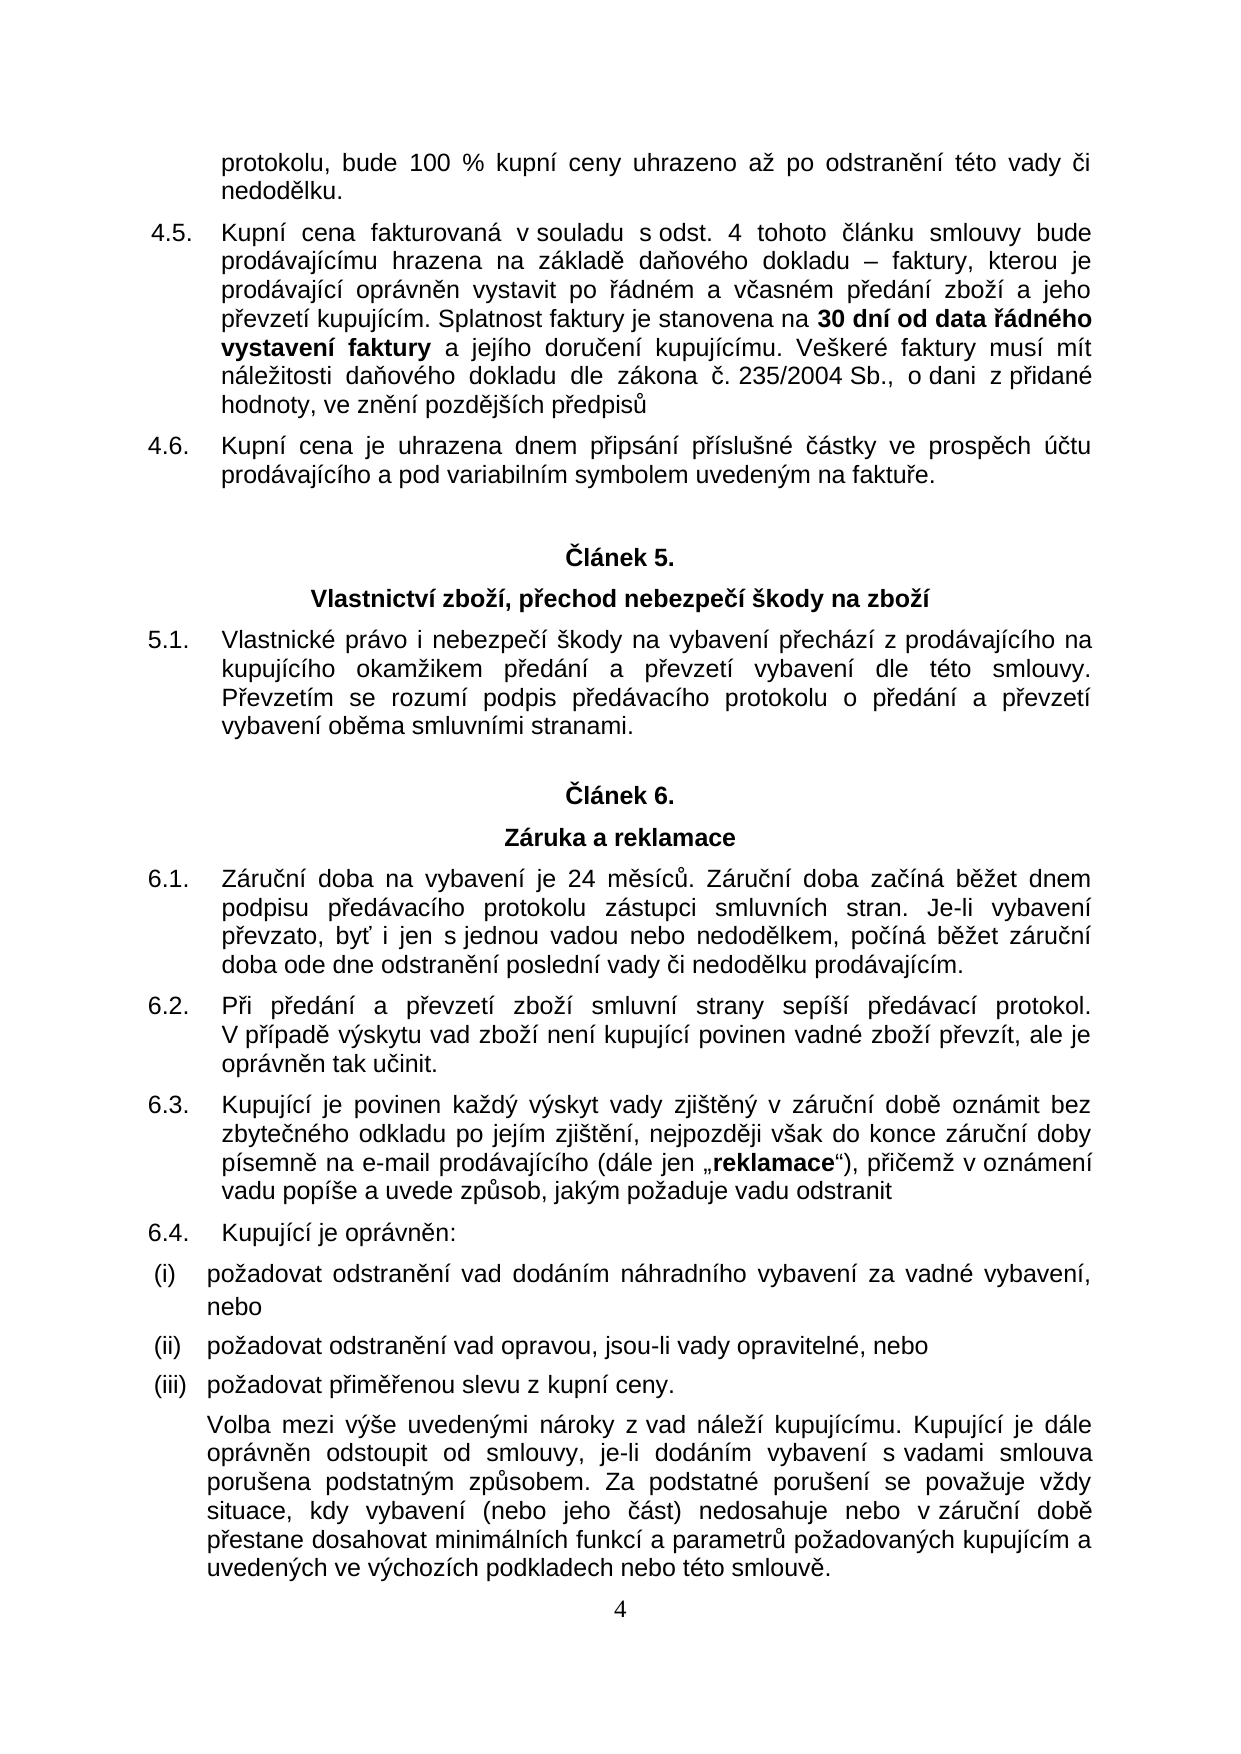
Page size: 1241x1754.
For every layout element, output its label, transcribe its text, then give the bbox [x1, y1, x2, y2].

subtitle 6.2. Při předání a převzetí zboží smluvní strany sepíší předávací protokol. V případě výskytu vad zboží není kupující povinen vadné zboží převzít, ale je oprávněn tak učinit. [148, 991, 1093, 1078]
subtitle Volba mezi výše uvedenými nároky z vad náleží kupujícímu. Kupující je dále oprávněn odstoupit od smlouvy, je-li dodáním vybavení s vadami smlouva porušena podstatným způsobem. Za podstatné porušení se považuje vždy situace, kdy vybavení (nebo jeho část) nedosahuje nebo v záruční době přestane dosahovat minimálních funkcí a parametrů požadovaných kupujícím a uvedených ve výchozích podkladech nebo této smlouvě. [207, 1410, 1093, 1582]
subtitle 4.6. Kupní cena je uhrazena dnem připsání příslušné částky ve prospěch účtu prodávajícího a pod variabilním symbolem uvedeným na faktuře. [148, 431, 1093, 489]
list požadovat odstranění vad dodáním náhradního vybavení za vadné vybavení, nebo [153, 1259, 1093, 1321]
subtitle 6.4. Kupující je oprávněn: [110, 1218, 1093, 1246]
subtitle 6.1. Záruční doba na vybavení je 24 měsíců. Záruční doba začíná běžet dnem podpisu předávacího protokolu zástupci smluvních stran. Je-li vybavení převzato, byť i jen s jednou vadou nebo nedodělkem, počíná běžet záruční doba ode dne odstranění poslední vady či nedodělku prodávajícím. [148, 864, 1093, 979]
subtitle 4.5. Kupní cena fakturovaná v souladu s odst. 4 tohoto článku smlouvy bude prodávajícímu hrazena na základě daňového dokladu – faktury, kterou je prodávající oprávněn vystavit po řádném a včasném předání zboží a jeho převzetí kupujícím. Splatnost faktury je stanovena na 30 dní od data řádného vystavení faktury a jejího doručení kupujícímu. Veškeré faktury musí mít náležitosti daňového dokladu dle zákona č. 235/2004 Sb., o dani z přidané hodnoty, ve znění pozdějších předpisů [151, 218, 1093, 419]
subtitle 5.1. Vlastnické právo i nebezpečí škody na vybavení přechází z prodávajícího na kupujícího okamžikem předání a převzetí vybavení dle této smlouvy. Převzetím se rozumí podpis předávacího protokolu o předání a převzetí vybavení oběma smluvními stranami. [148, 625, 1093, 740]
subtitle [151, 148, 1093, 205]
text Článek 5. [148, 543, 1093, 571]
list požadovat odstranění vad opravou, jsou-li vady opravitelné, nebo [153, 1331, 1093, 1360]
list požadovat přiměřenou slevu z kupní ceny. [153, 1370, 1093, 1399]
text Vlastnictví zboží, přechod nebezpečí škody na zboží [148, 584, 1093, 613]
text Záruka a reklamace [148, 823, 1093, 851]
subtitle 6.3. Kupující je povinen každý výskyt vady zjištěný v záruční době oznámit bez zbytečného odkladu po jejím zjištění, nejpozději však do konce záruční doby písemně na e-mail prodávajícího (dále jen „reklamace“), přičemž v oznámení vadu popíše a uvede způsob, jakým požaduje vadu odstranit [148, 1090, 1093, 1205]
text Článek 6. [148, 781, 1093, 810]
